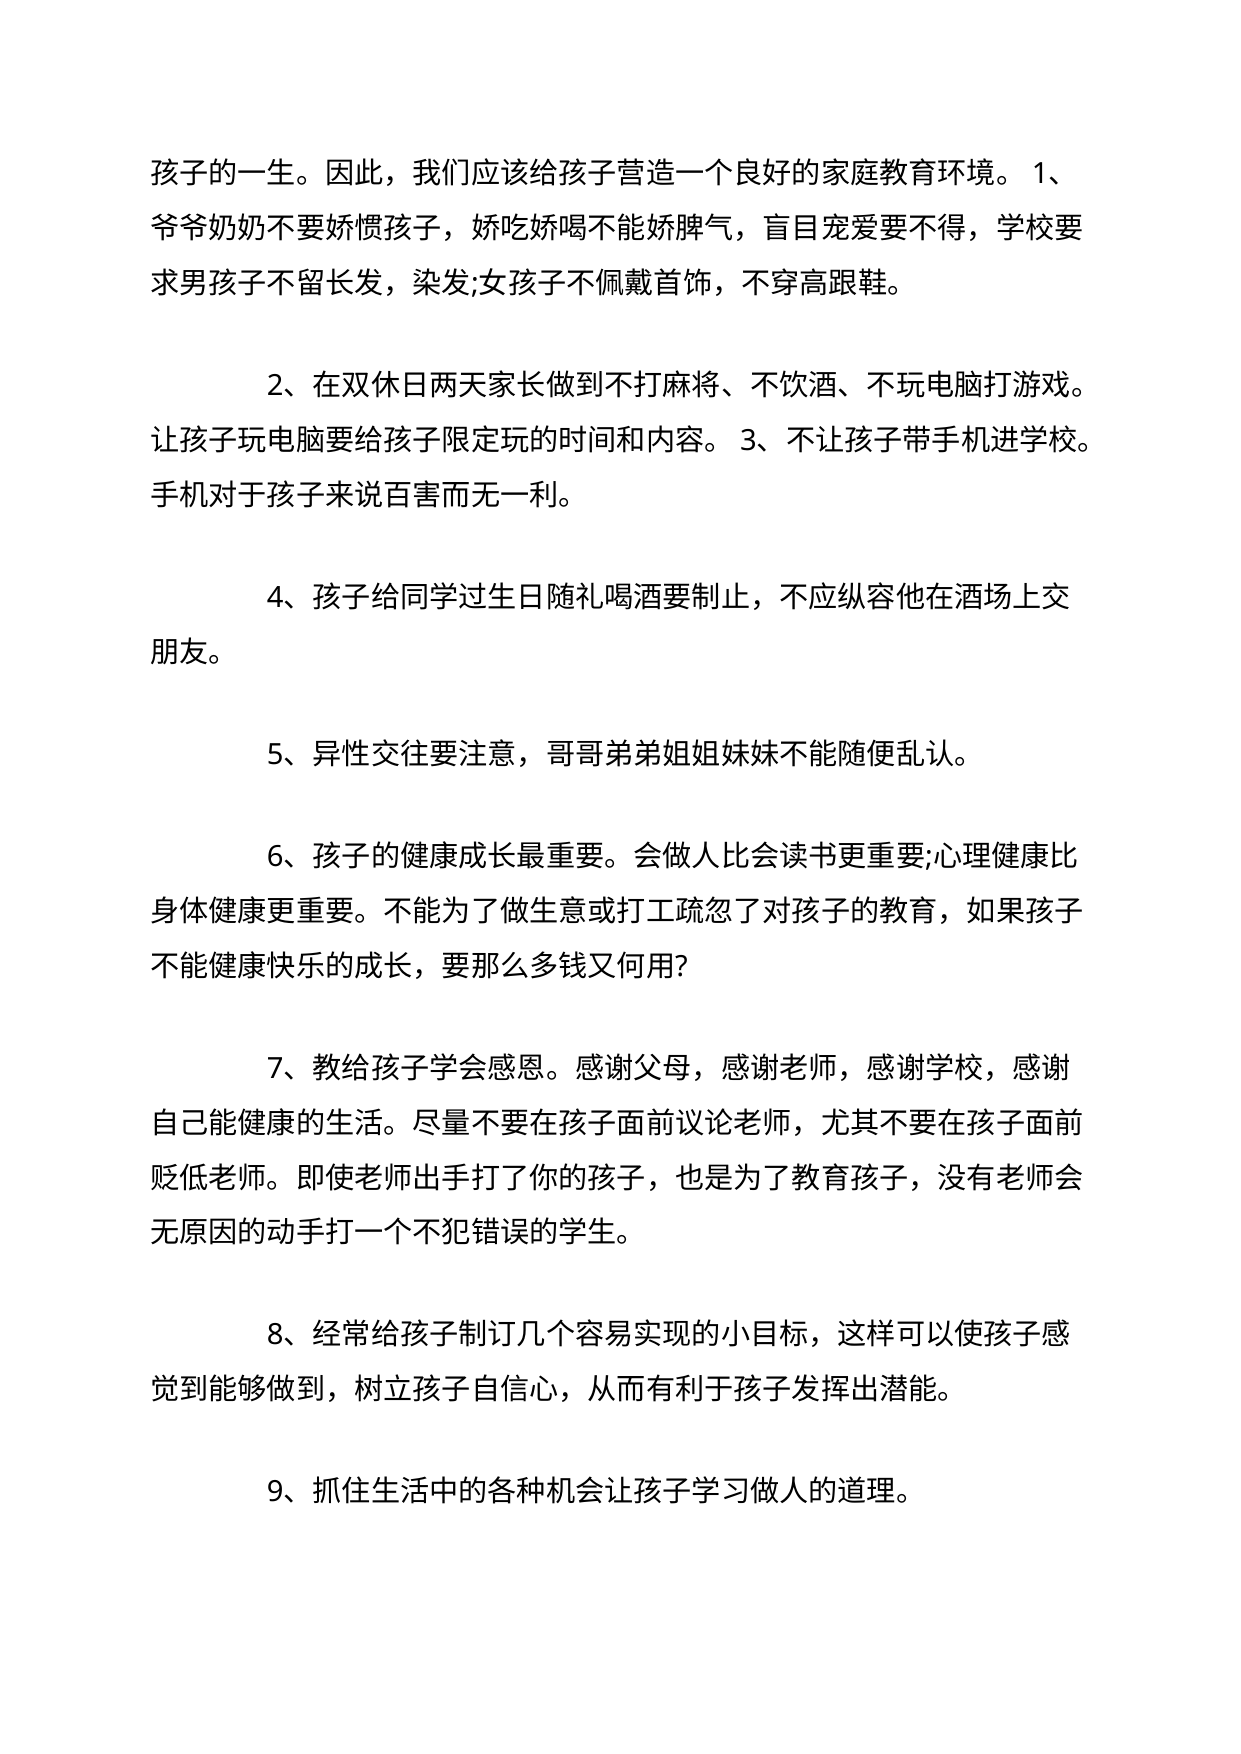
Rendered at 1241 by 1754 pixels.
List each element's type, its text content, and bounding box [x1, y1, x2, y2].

text 2、在双休日两天家长做到不打麻将、不饮酒、不玩电脑打游戏。让孩子玩电脑要给孩子限定玩的时间和内容。 3、不让孩子带手机进学校。手机对于孩子来说百害而无一利。 [150, 362, 1090, 514]
text 9、抓住生活中的各种机会让孩子学习做人的道理。 [150, 1468, 1090, 1510]
text 6、孩子的健康成长最重要。会做人比会读书更重要;心理健康比身体健康更重要。不能为了做生意或打工疏忽了对孩子的教育，如果孩子不能健康快乐的成长，要那么多钱又何用? [150, 832, 1090, 985]
text 5、异性交往要注意，哥哥弟弟姐姐妹妹不能随便乱认。 [150, 730, 1090, 773]
text 8、经常给孩子制订几个容易实现的小目标，这样可以使孩子感觉到能够做到，树立孩子自信心，从而有利于孩子发挥出潜能。 [150, 1311, 1090, 1408]
text 7、教给孩子学会感恩。感谢父母，感谢老师，感谢学校，感谢自己能健康的生活。尽量不要在孩子面前议论老师，尤其不要在孩子面前贬低老师。即使老师出手打了你的孩子，也是为了教育孩子，没有老师会无原因的动手打一个不犯错误的学生。 [150, 1044, 1090, 1251]
text 4、孩子给同学过生日随礼喝酒要制止，不应纵容他在酒场上交朋友。 [150, 574, 1090, 671]
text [150, 150, 1090, 302]
